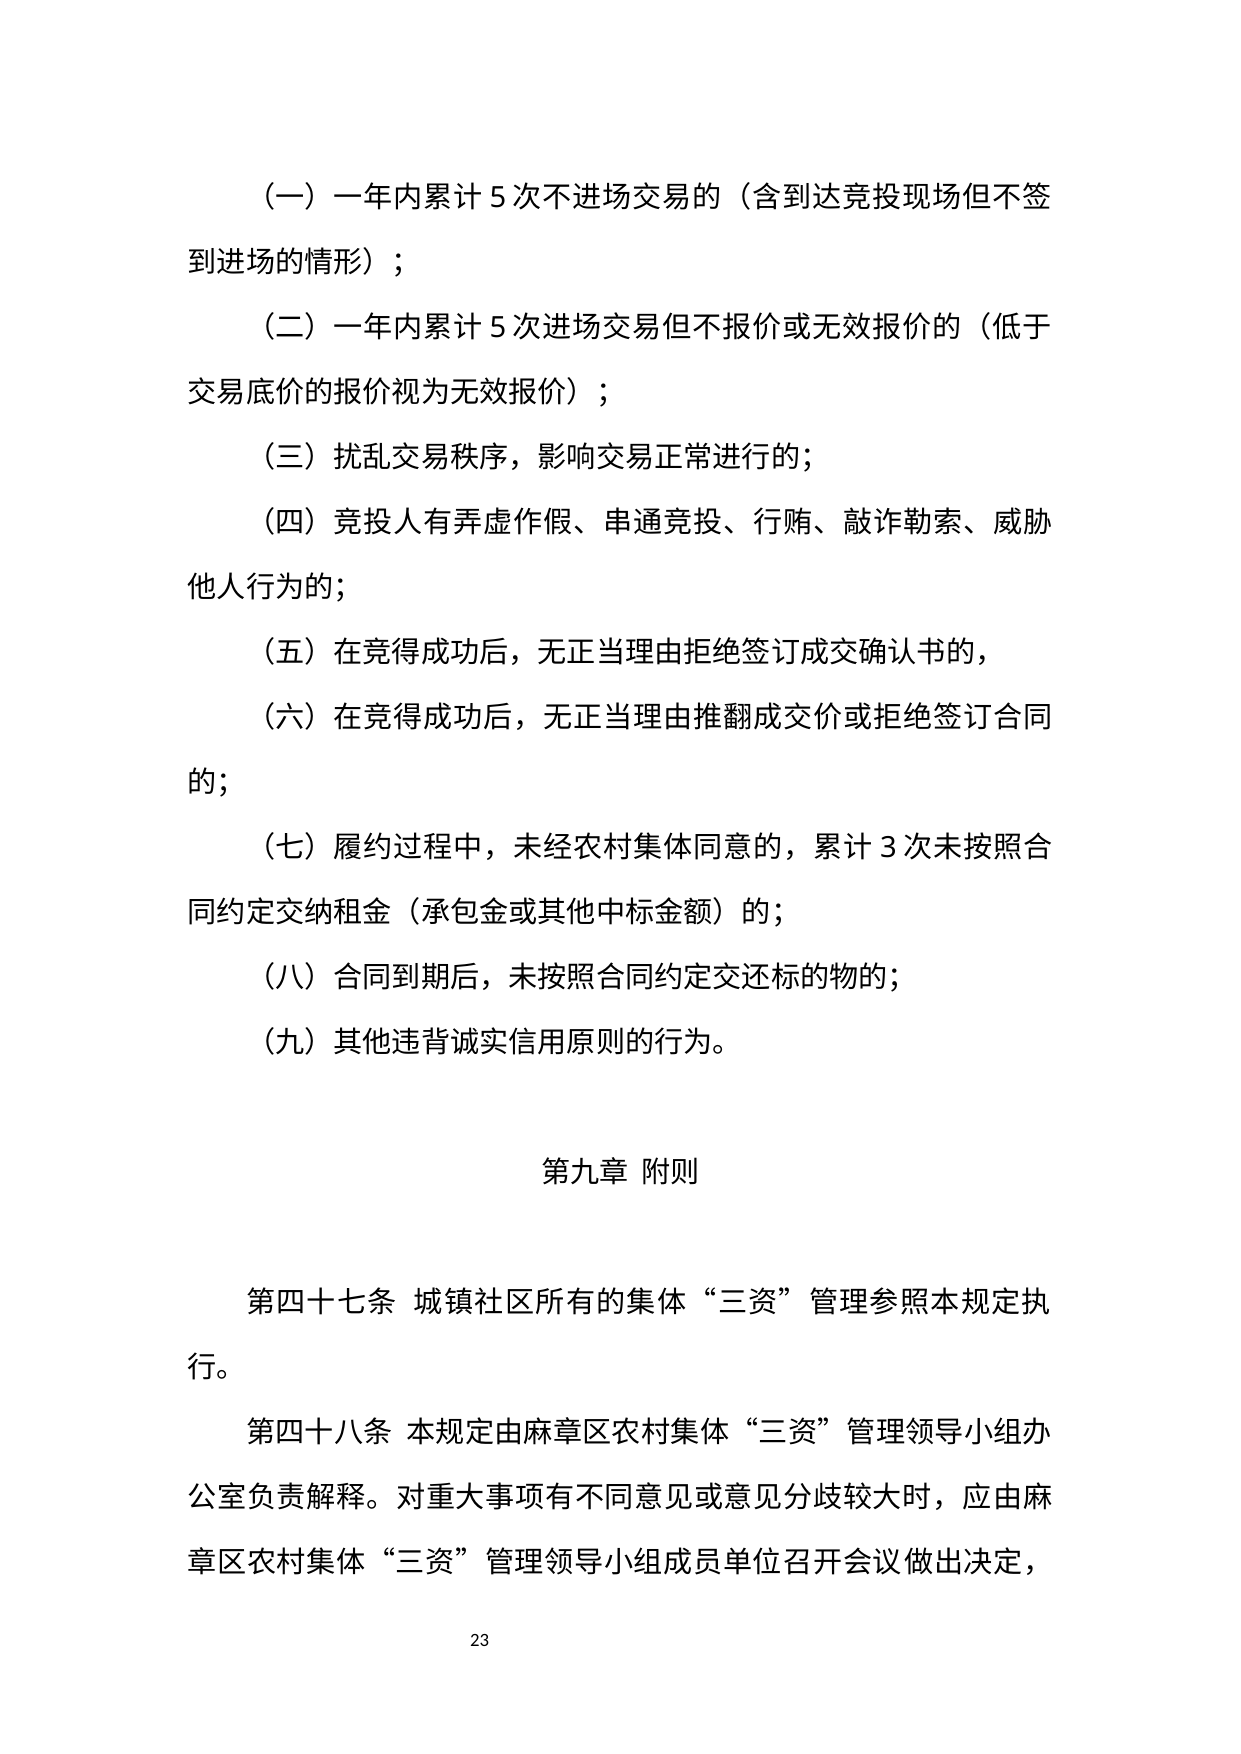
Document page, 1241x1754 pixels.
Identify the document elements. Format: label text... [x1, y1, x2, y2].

list 其他违背诚实信用原则的行为。 [187, 1007, 1053, 1072]
list 一年内累计5次进场交易但不报价或无效报价的（低于交易底价的报价视为无效报价）； [187, 292, 1053, 422]
list 在竞得成功后，无正当理由推翻成交价或拒绝签订合同的； [187, 682, 1053, 812]
list 在竞得成功后，无正当理由拒绝签订成交确认书的， [187, 617, 1053, 682]
list 一年内累计5次不进场交易的（含到达竞投现场但不签到进场的情形）； [187, 162, 1053, 292]
list 扰乱交易秩序，影响交易正常进行的； [187, 422, 1053, 487]
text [187, 1397, 1053, 1592]
list 合同到期后，未按照合同约定交还标的物的； [187, 942, 1053, 1007]
list 竞投人有弄虚作假、串通竞投、行贿、敲诈勒索、威胁他人行为的； [187, 487, 1053, 617]
text 第四十七条 城镇社区所有的集体“三资”管理参照本规定执行。 [187, 1267, 1053, 1397]
list 履约过程中，未经农村集体同意的，累计3次未按照合同约定交纳租金（承包金或其他中标金额）的； [187, 812, 1053, 942]
text 第九章 附则 [187, 1137, 1053, 1202]
